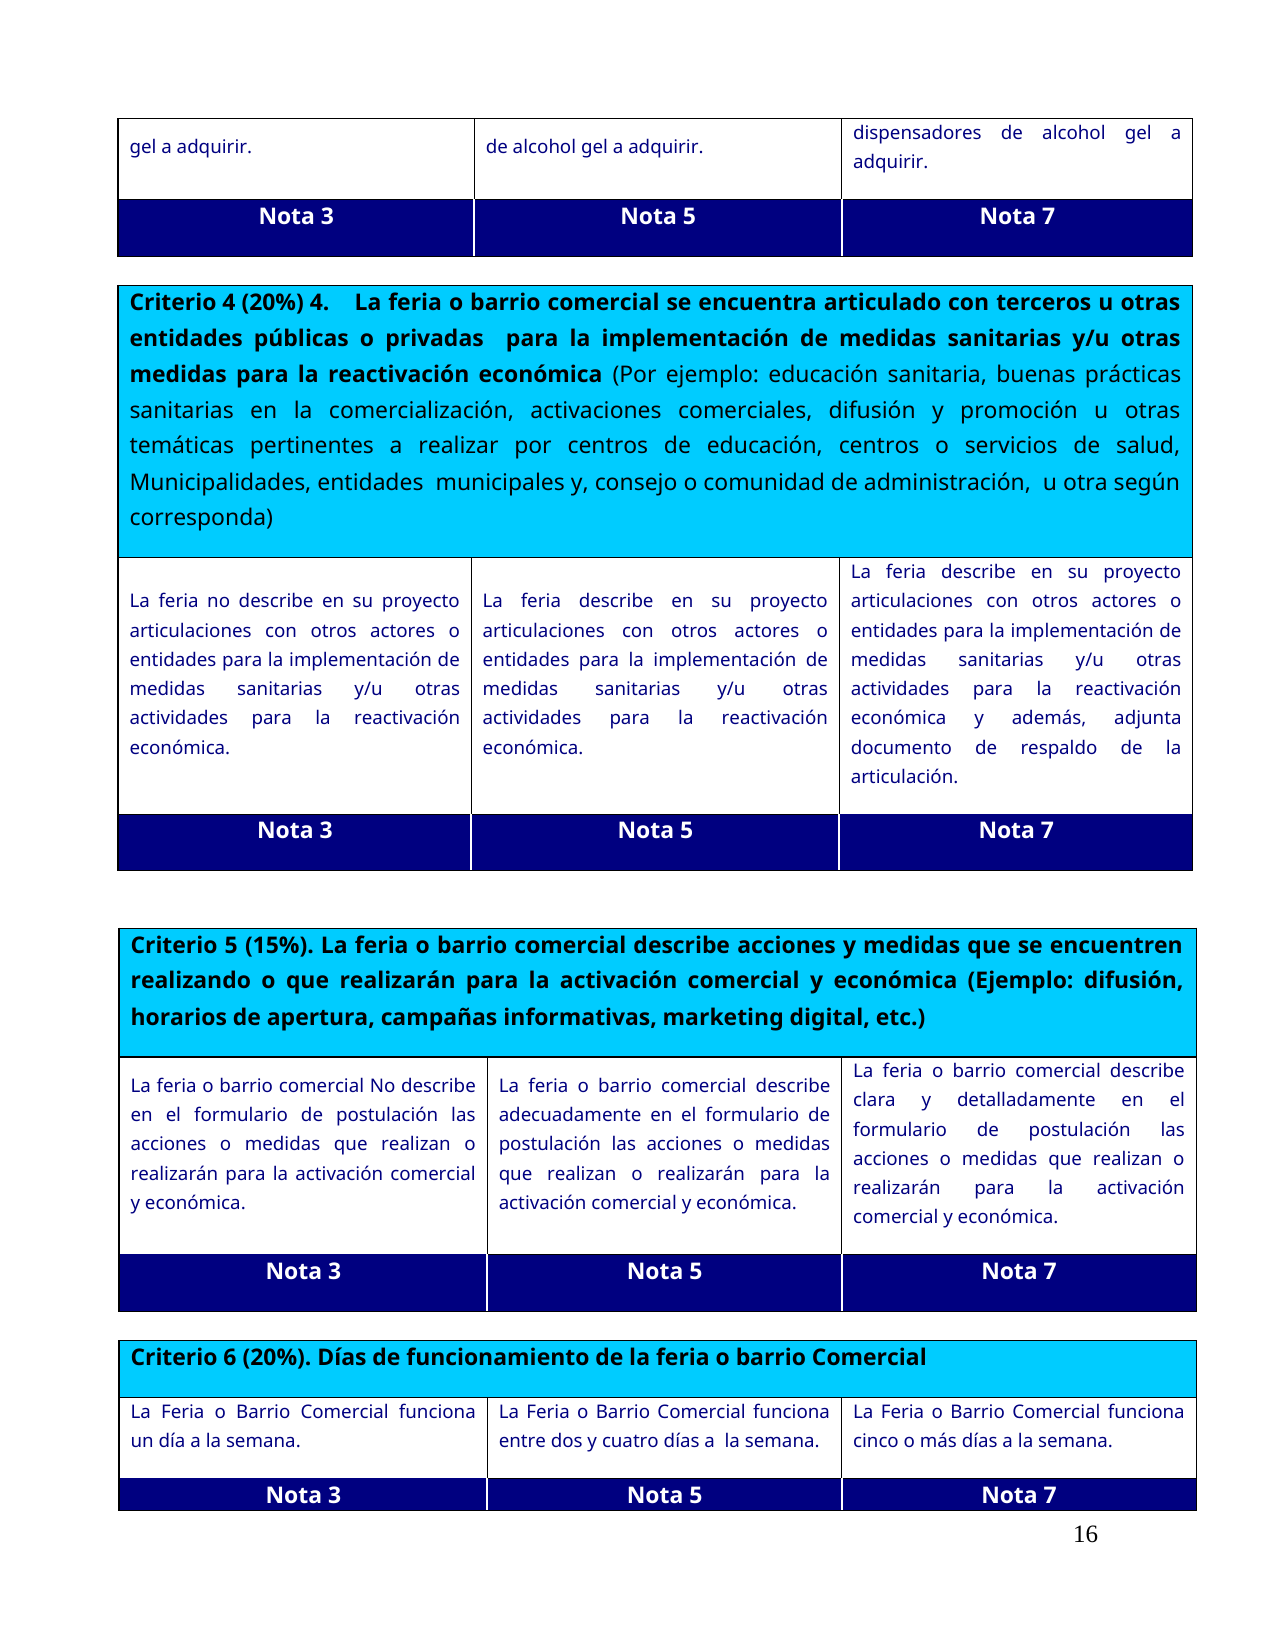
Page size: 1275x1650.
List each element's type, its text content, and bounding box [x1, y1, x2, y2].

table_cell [842, 119, 1192, 199]
table_cell Nota 7 [840, 814, 1192, 870]
table_header Criterio 4 (20%) 4. La feria o barrio comercial se encuentra articulado con terceros u otras entidades públicas o privadas para la implementación de medidas sanitarias y/u otras medidas para la reactivación económica (Por ejemplo: educación sanitaria, buenas prácticas sanitarias en la comercialización, activaciones comerciales, difusión y promoción u otras temáticas pertinentes a realizar por centros de educación, centros o servicios de salud, Municipalidades, entidades municipales y, consejo o comunidad de administración, u otra según corresponda) [119, 286, 1192, 557]
table_cell Nota 7 [843, 1479, 1196, 1510]
table_header Criterio 5 (15%). La feria o barrio comercial describe acciones y medidas que se encuentren realizando o que realizarán para la activación comercial y económica (Ejemplo: difusión, horarios de apertura, campañas informativas, marketing digital, etc.) [120, 929, 1196, 1056]
table_cell La feria describe en su proyecto articulaciones con otros actores o entidades para la implementación de medidas sanitarias y/u otras actividades para la reactivación económica y además, adjunta documento de respaldo de la articulación. [840, 558, 1192, 813]
table_cell La feria describe en su proyecto articulaciones con otros actores o entidades para la implementación de medidas sanitarias y/u otras actividades para la reactivación económica. [472, 558, 839, 813]
table_cell Nota 5 [475, 200, 841, 256]
table_cell La feria o barrio comercial describe adecuadamente en el formulario de postulación las acciones o medidas que realizan o realizarán para la activación comercial y económica. [488, 1058, 841, 1254]
table_cell Nota 3 [120, 1478, 486, 1510]
table_cell Nota 3 [120, 1254, 486, 1311]
table_cell Nota 3 [119, 815, 470, 870]
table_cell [475, 119, 841, 199]
table_cell La Feria o Barrio Comercial funciona entre dos y cuatro días a la semana. [488, 1398, 841, 1477]
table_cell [119, 119, 474, 199]
table_cell La feria o barrio comercial describe clara y detalladamente en el formulario de postulación las acciones o medidas que realizan o realizarán para la activación comercial y económica. [842, 1058, 1196, 1254]
table_cell La feria no describe en su proyecto articulaciones con otros actores o entidades para la implementación de medidas sanitarias y/u otras actividades para la reactivación económica. [119, 558, 471, 813]
table_cell Nota 5 [488, 1255, 841, 1311]
table_cell La Feria o Barrio Comercial funciona un día a la semana. [120, 1398, 487, 1477]
table_cell Nota 5 [488, 1479, 841, 1510]
table_cell La Feria o Barrio Comercial funciona cinco o más días a la semana. [842, 1398, 1196, 1477]
table_cell Nota 3 [119, 200, 473, 256]
table_cell Nota 7 [843, 200, 1192, 256]
table_cell Nota 5 [472, 815, 838, 870]
table_cell La feria o barrio comercial No describe en el formulario de postulación las acciones o medidas que realizan o realizarán para la activación comercial y económica. [120, 1058, 487, 1254]
table_cell Nota 7 [843, 1255, 1196, 1311]
table_header Criterio 6 (20%). Días de funcionamiento de la feria o barrio Comercial [120, 1341, 1196, 1397]
